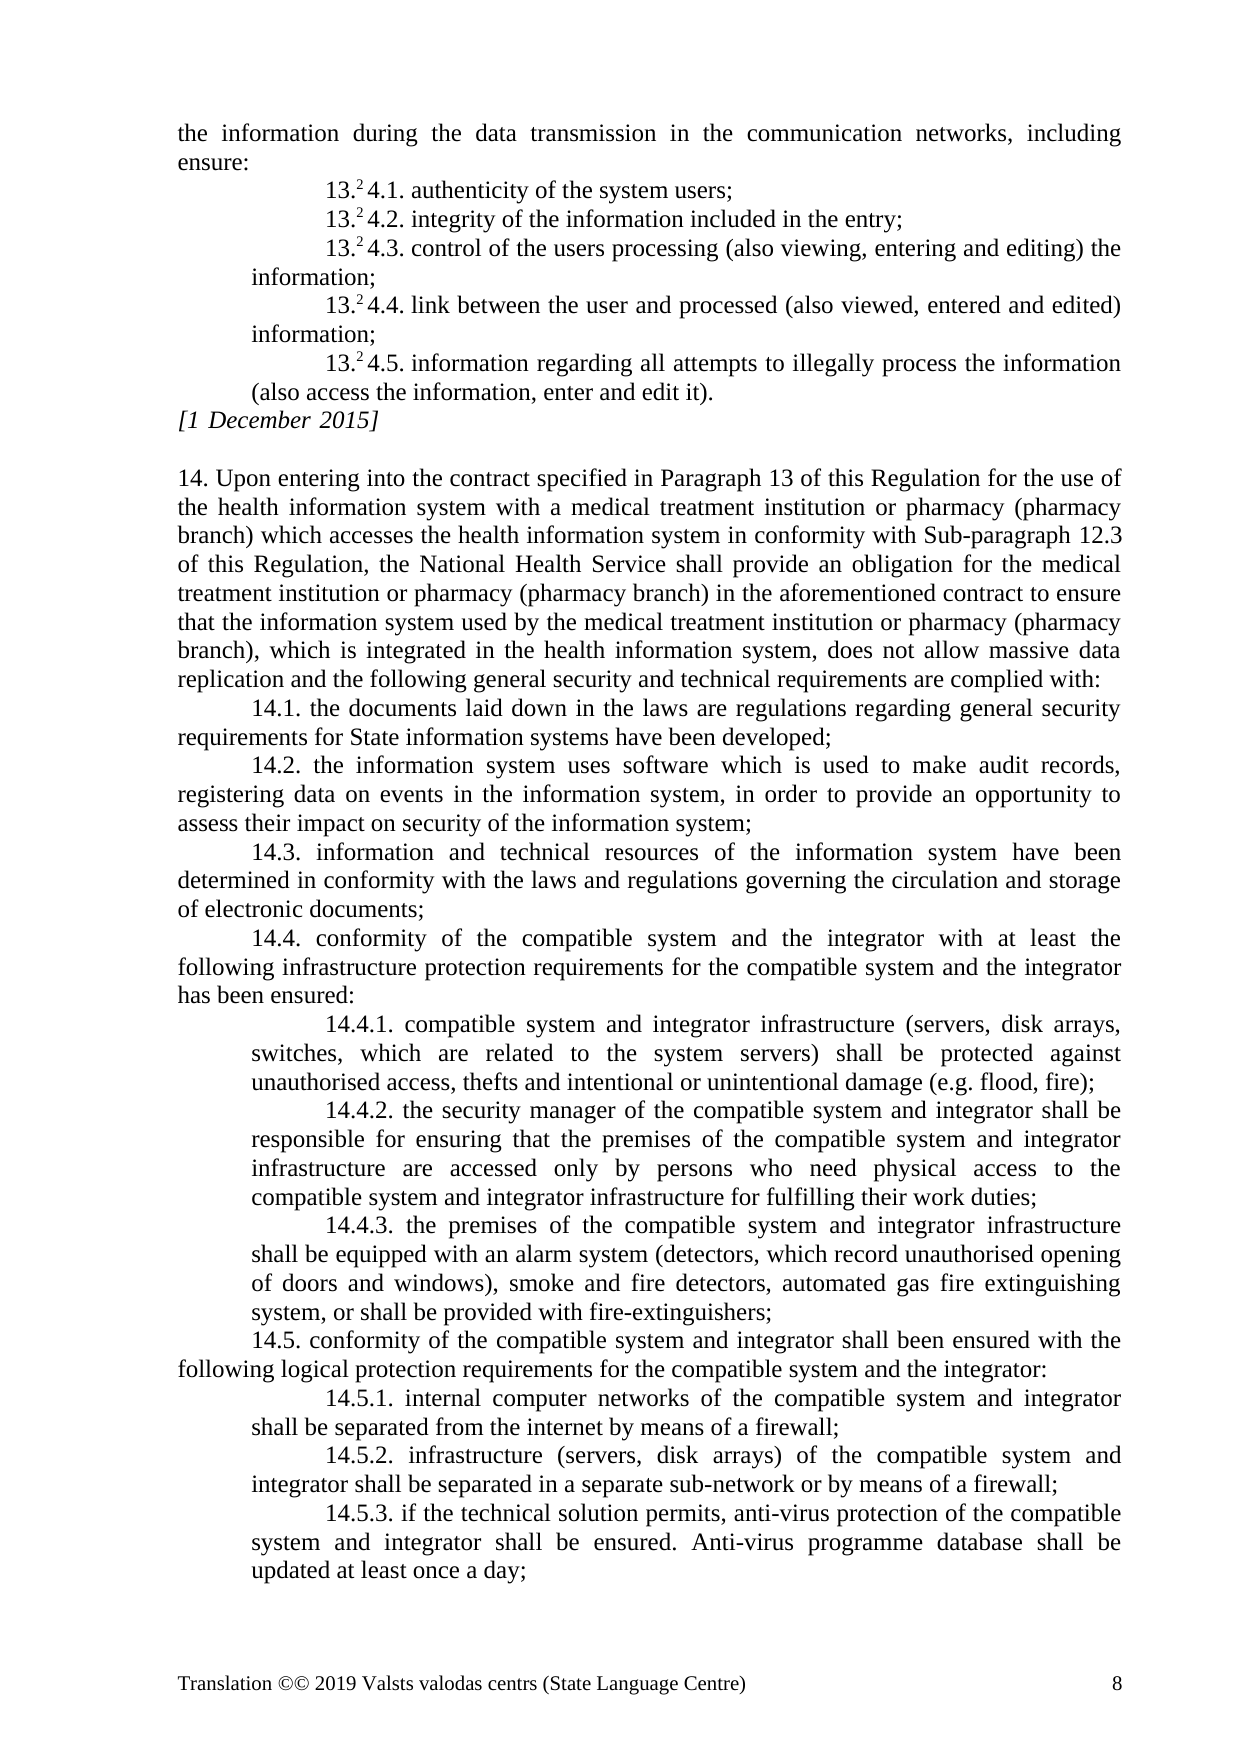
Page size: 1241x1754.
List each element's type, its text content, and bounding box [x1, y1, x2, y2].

text 14.4.3. the premises of the compatible system and integrator infrastructure shall be equipped with an alarm system (detectors, which record unauthorised opening of doors and windows), smoke and fire detectors, automated gas fire extinguishing system, or shall be provided with fire-extinguishers; [251, 1211, 1122, 1326]
text 13.2 4.5. information regarding all attempts to illegally process the information (also access the information, enter and edit it). [251, 348, 1122, 406]
text 14.4. conformity of the compatible system and the integrator with at least the following infrastructure protection requirements for the compatible system and the integrator has been ensured: [177, 923, 1122, 1009]
text 14.5. conformity of the compatible system and integrator shall been ensured with the following logical protection requirements for the compatible system and the integrator: [177, 1326, 1122, 1383]
text 13.2 4.2. integrity of the information included in the entry; [251, 204, 1122, 233]
text 14.3. information and technical resources of the information system have been determined in conformity with the laws and regulations governing the circulation and storage of electronic documents; [177, 837, 1122, 923]
text 14.4.1. compatible system and integrator infrastructure (servers, disk arrays, switches, which are related to the system servers) shall be protected against unauthorised access, thefts and intentional or unintentional damage (e.g. flood, fire); [251, 1009, 1122, 1096]
text 14.5.2. infrastructure (servers, disk arrays) of the compatible system and integrator shall be separated in a separate sub-network or by means of a firewall; [251, 1441, 1122, 1498]
text 14.5.3. if the technical solution permits, anti-virus protection of the compatible system and integrator shall be ensured. Anti-virus programme database shall be updated at least once a day; [251, 1498, 1122, 1584]
text [1 December 2015] [177, 406, 1122, 434]
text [177, 118, 1122, 176]
text 14.2. the information system uses software which is used to make audit records, registering data on events in the information system, in order to provide an opportunity to assess their impact on security of the information system; [177, 751, 1122, 837]
text 13.2 4.4. link between the user and processed (also viewed, entered and edited) information; [251, 291, 1122, 348]
text 14.4.2. the security manager of the compatible system and integrator shall be responsible for ensuring that the premises of the compatible system and integrator infrastructure are accessed only by persons who need physical access to the compatible system and integrator infrastructure for fulfilling their work duties; [251, 1096, 1122, 1211]
text 13.2 4.1. authenticity of the system users; [251, 176, 1122, 204]
text 14.1. the documents laid down in the laws are regulations regarding general security requirements for State information systems have been developed; [177, 693, 1122, 751]
text 14. Upon entering into the contract specified in Paragraph 13 of this Regulation for the use of the health information system with a medical treatment institution or pharmacy (pharmacy branch) which accesses the health information system in conformity with Sub-paragraph 12.3 of this Regulation, the National Health Service shall provide an obligation for the medical treatment institution or pharmacy (pharmacy branch) in the aforementioned contract to ensure that the information system used by the medical treatment institution or pharmacy (pharmacy branch), which is integrated in the health information system, does not allow massive data replication and the following general security and technical requirements are complied with: [177, 463, 1122, 693]
text 14.5.1. internal computer networks of the compatible system and integrator shall be separated from the internet by means of a firewall; [251, 1383, 1122, 1441]
text 13.2 4.3. control of the users processing (also viewing, entering and editing) the information; [251, 233, 1122, 291]
